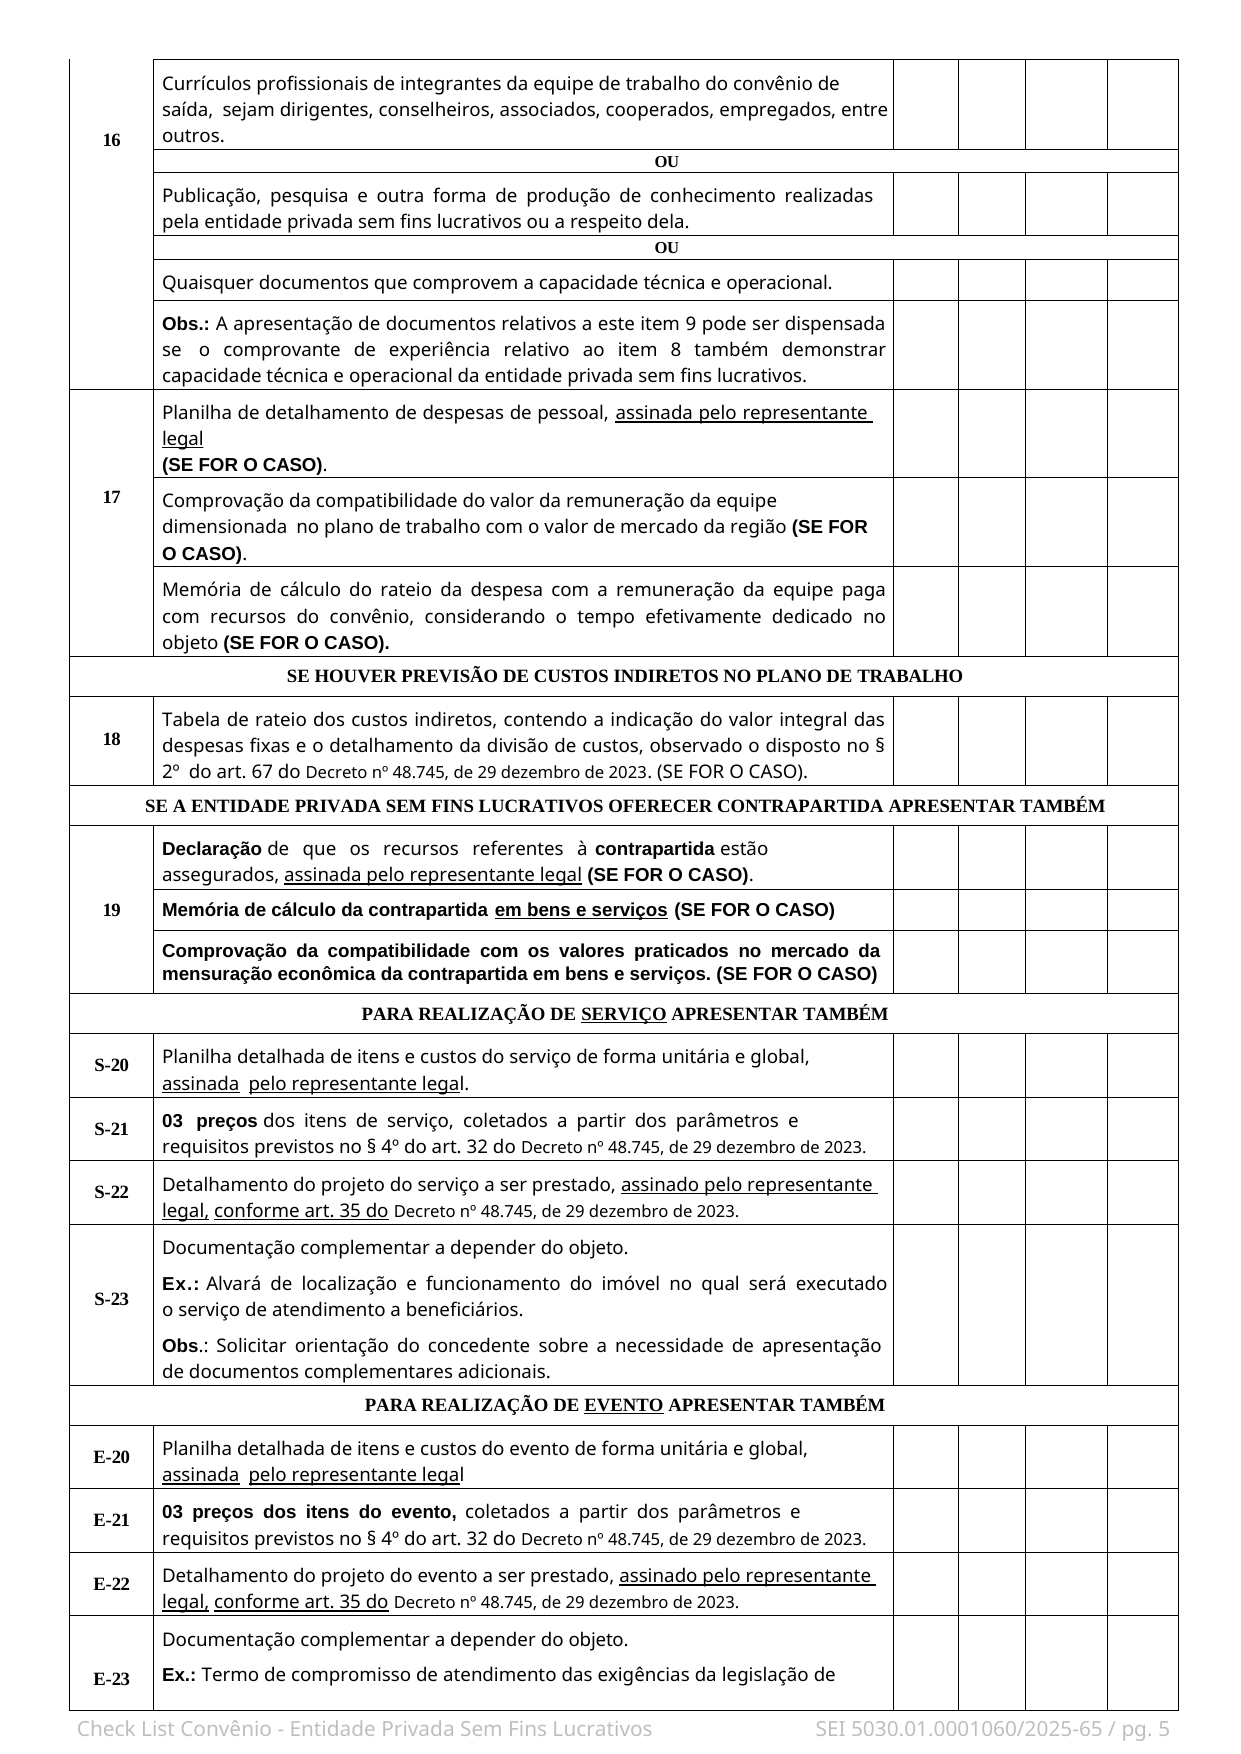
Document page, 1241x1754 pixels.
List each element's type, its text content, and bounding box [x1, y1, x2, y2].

table_cell [1026, 1225, 1107, 1385]
table_cell 03 preços dos itens de serviço, coletados a partir dos parâmetros e requisitos previstos no § 4º do art. 32 do Decreto nº 48.745, de 29 dezembro de 2023. [154, 1098, 893, 1160]
table_cell E-20 [70, 1426, 153, 1488]
table_cell [959, 390, 1025, 477]
table_cell [894, 826, 958, 888]
table_cell [1108, 1616, 1178, 1710]
table_cell [1026, 567, 1107, 656]
table_cell [1108, 478, 1178, 566]
table_header [959, 60, 1025, 149]
table_cell [959, 826, 1025, 888]
table_cell [894, 478, 958, 566]
table_cell [1108, 1489, 1178, 1552]
table_cell [894, 697, 958, 785]
table_cell [1026, 697, 1107, 785]
table_cell [1026, 826, 1107, 888]
table_cell [894, 260, 958, 300]
table_cell [1108, 301, 1178, 389]
table_cell [959, 1034, 1025, 1097]
table_cell [894, 1161, 958, 1224]
table_header Currículos profissionais de integrantes da equipe de trabalho do convênio de saída, sejam dirigentes, conselheiros, associados, cooperados, empregados, entre outros. [154, 60, 893, 149]
table_cell [894, 1553, 958, 1615]
table_cell Planilha de detalhamento de despesas de pessoal, assinada pelo representante legal (SE FOR O CASO). [154, 390, 893, 477]
table_cell [894, 931, 958, 993]
table_cell [959, 1098, 1025, 1160]
table_cell OU [154, 236, 1178, 259]
table_cell [894, 390, 958, 477]
table_cell Declaração de que os recursos referentes à contrapartida estão assegurados, assinada pelo representante legal (SE FOR O CASO). [154, 826, 893, 888]
table_cell [1026, 1034, 1107, 1097]
table_cell [959, 931, 1025, 993]
table_cell [1026, 390, 1107, 477]
table_cell Tabela de rateio dos custos indiretos, contendo a indicação do valor integral das despesas fixas e o detalhamento da divisão de custos, observado o disposto no § 2º do art. 67 do Decreto nº 48.745, de 29 dezembro de 2023. (SE FOR O CASO). [154, 697, 893, 785]
table_cell [1108, 890, 1178, 929]
table_cell [1108, 826, 1178, 888]
table_cell Comprovação da compatibilidade com os valores praticados no mercado da mensuração econômica da contrapartida em bens e serviços. (SE FOR O CASO) [154, 931, 893, 993]
table_cell [1026, 890, 1107, 929]
table_cell Quaisquer documentos que comprovem a capacidade técnica e operacional. [154, 260, 893, 300]
table_cell [1108, 1161, 1178, 1224]
table_cell [1026, 478, 1107, 566]
table_cell [894, 1225, 958, 1385]
table_cell Memória de cálculo do rateio da despesa com a remuneração da equipe paga com recursos do convênio, considerando o tempo efetivamente dedicado no objeto (SE FOR O CASO). [154, 567, 893, 656]
table_cell [1026, 1553, 1107, 1615]
table_cell Documentação complementar a depender do objeto. Ex.: Alvará de localização e funcionamento do imóvel no qual será executado o serviço de atendimento a beneficiários. Obs.: Solicitar orientação do concedente sobre a necessidade de apresentação de documentos complementares adicionais. [154, 1225, 893, 1385]
table_cell [959, 1161, 1025, 1224]
table_cell [894, 1426, 958, 1488]
table_cell [959, 697, 1025, 785]
table_cell SE HOUVER PREVISÃO DE CUSTOS INDIRETOS NO PLANO DE TRABALHO [70, 657, 1178, 696]
table_cell [959, 1225, 1025, 1385]
table_cell Obs.: A apresentação de documentos relativos a este item 9 pode ser dispensada se o comprovante de experiência relativo ao item 8 também demonstrar capacidade técnica e operacional da entidade privada sem fins lucrativos. [154, 301, 893, 389]
table_cell Detalhamento do projeto do evento a ser prestado, assinado pelo representante legal, conforme art. 35 do Decreto nº 48.745, de 29 dezembro de 2023. [154, 1553, 893, 1615]
table_cell Publicação, pesquisa e outra forma de produção de conhecimento realizadas pela entidade privada sem fins lucrativos ou a respeito dela. [154, 173, 893, 235]
table_cell [1108, 1034, 1178, 1097]
table_cell Planilha detalhada de itens e custos do serviço de forma unitária e global, assinada pelo representante legal. [154, 1034, 893, 1097]
table_cell S-23 [70, 1225, 153, 1385]
table_cell [1108, 1426, 1178, 1488]
table_cell 03 preços dos itens do evento, coletados a partir dos parâmetros e requisitos previstos no § 4º do art. 32 do Decreto nº 48.745, de 29 dezembro de 2023. [154, 1489, 893, 1552]
table_cell [1026, 301, 1107, 389]
table_header 16 [70, 59, 153, 389]
table_cell [894, 173, 958, 235]
table_cell [959, 301, 1025, 389]
table_cell [1108, 390, 1178, 477]
table_cell [959, 1553, 1025, 1615]
table_cell Planilha detalhada de itens e custos do evento de forma unitária e global, assinada pelo representante legal [154, 1426, 893, 1488]
table_cell [894, 1489, 958, 1552]
table_cell [1108, 567, 1178, 656]
table_cell 19 [70, 826, 153, 993]
table_cell [959, 1616, 1025, 1710]
table_cell PARA REALIZAÇÃO DE SERVIÇO APRESENTAR TAMBÉM [70, 994, 1178, 1033]
table_cell [1026, 1426, 1107, 1488]
table_cell [894, 1098, 958, 1160]
table_cell [959, 1489, 1025, 1552]
table_cell [1026, 1161, 1107, 1224]
table_cell [1026, 260, 1107, 300]
table_cell [1108, 697, 1178, 785]
table_cell [894, 567, 958, 656]
table_cell [959, 1426, 1025, 1488]
table_header [1108, 60, 1178, 149]
table_cell [959, 173, 1025, 235]
table_cell S-21 [70, 1098, 153, 1160]
table_cell [894, 1616, 958, 1710]
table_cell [154, 1616, 893, 1710]
table_cell Memória de cálculo da contrapartida em bens e serviços (SE FOR O CASO) [154, 890, 893, 929]
table_cell [894, 890, 958, 929]
table_cell OU [154, 150, 1178, 172]
table_header [894, 60, 958, 149]
table_cell [959, 260, 1025, 300]
table_cell [1026, 1616, 1107, 1710]
table_cell [1108, 931, 1178, 993]
table_cell 17 [70, 390, 153, 656]
table_cell [1026, 931, 1107, 993]
table_cell [1108, 1225, 1178, 1385]
table_cell SE A ENTIDADE PRIVADA SEM FINS LUCRATIVOS OFERECER CONTRAPARTIDA APRESENTAR TAMBÉM [70, 786, 1178, 825]
table_cell S-20 [70, 1034, 153, 1097]
table_cell 18 [70, 697, 153, 785]
table_cell [959, 478, 1025, 566]
table_cell E-21 [70, 1489, 153, 1552]
table_cell [1108, 1098, 1178, 1160]
table_cell Comprovação da compatibilidade do valor da remuneração da equipe dimensionada no plano de trabalho com o valor de mercado da região (SE FOR O CASO). [154, 478, 893, 566]
table_cell [1108, 260, 1178, 300]
table_cell [1108, 1553, 1178, 1615]
table_cell PARA REALIZAÇÃO DE EVENTO APRESENTAR TAMBÉM [70, 1386, 1178, 1425]
table_header [1026, 60, 1107, 149]
table_cell E-23 [70, 1616, 153, 1710]
table_cell E-22 [70, 1553, 153, 1615]
table_cell [959, 890, 1025, 929]
table_cell [1026, 1489, 1107, 1552]
table_cell [894, 301, 958, 389]
table_cell [1026, 1098, 1107, 1160]
table_cell [1108, 173, 1178, 235]
table_cell [1026, 173, 1107, 235]
table_cell [894, 1034, 958, 1097]
table_cell S-22 [70, 1161, 153, 1224]
table_cell [959, 567, 1025, 656]
table_cell Detalhamento do projeto do serviço a ser prestado, assinado pelo representante legal, conforme art. 35 do Decreto nº 48.745, de 29 dezembro de 2023. [154, 1161, 893, 1224]
